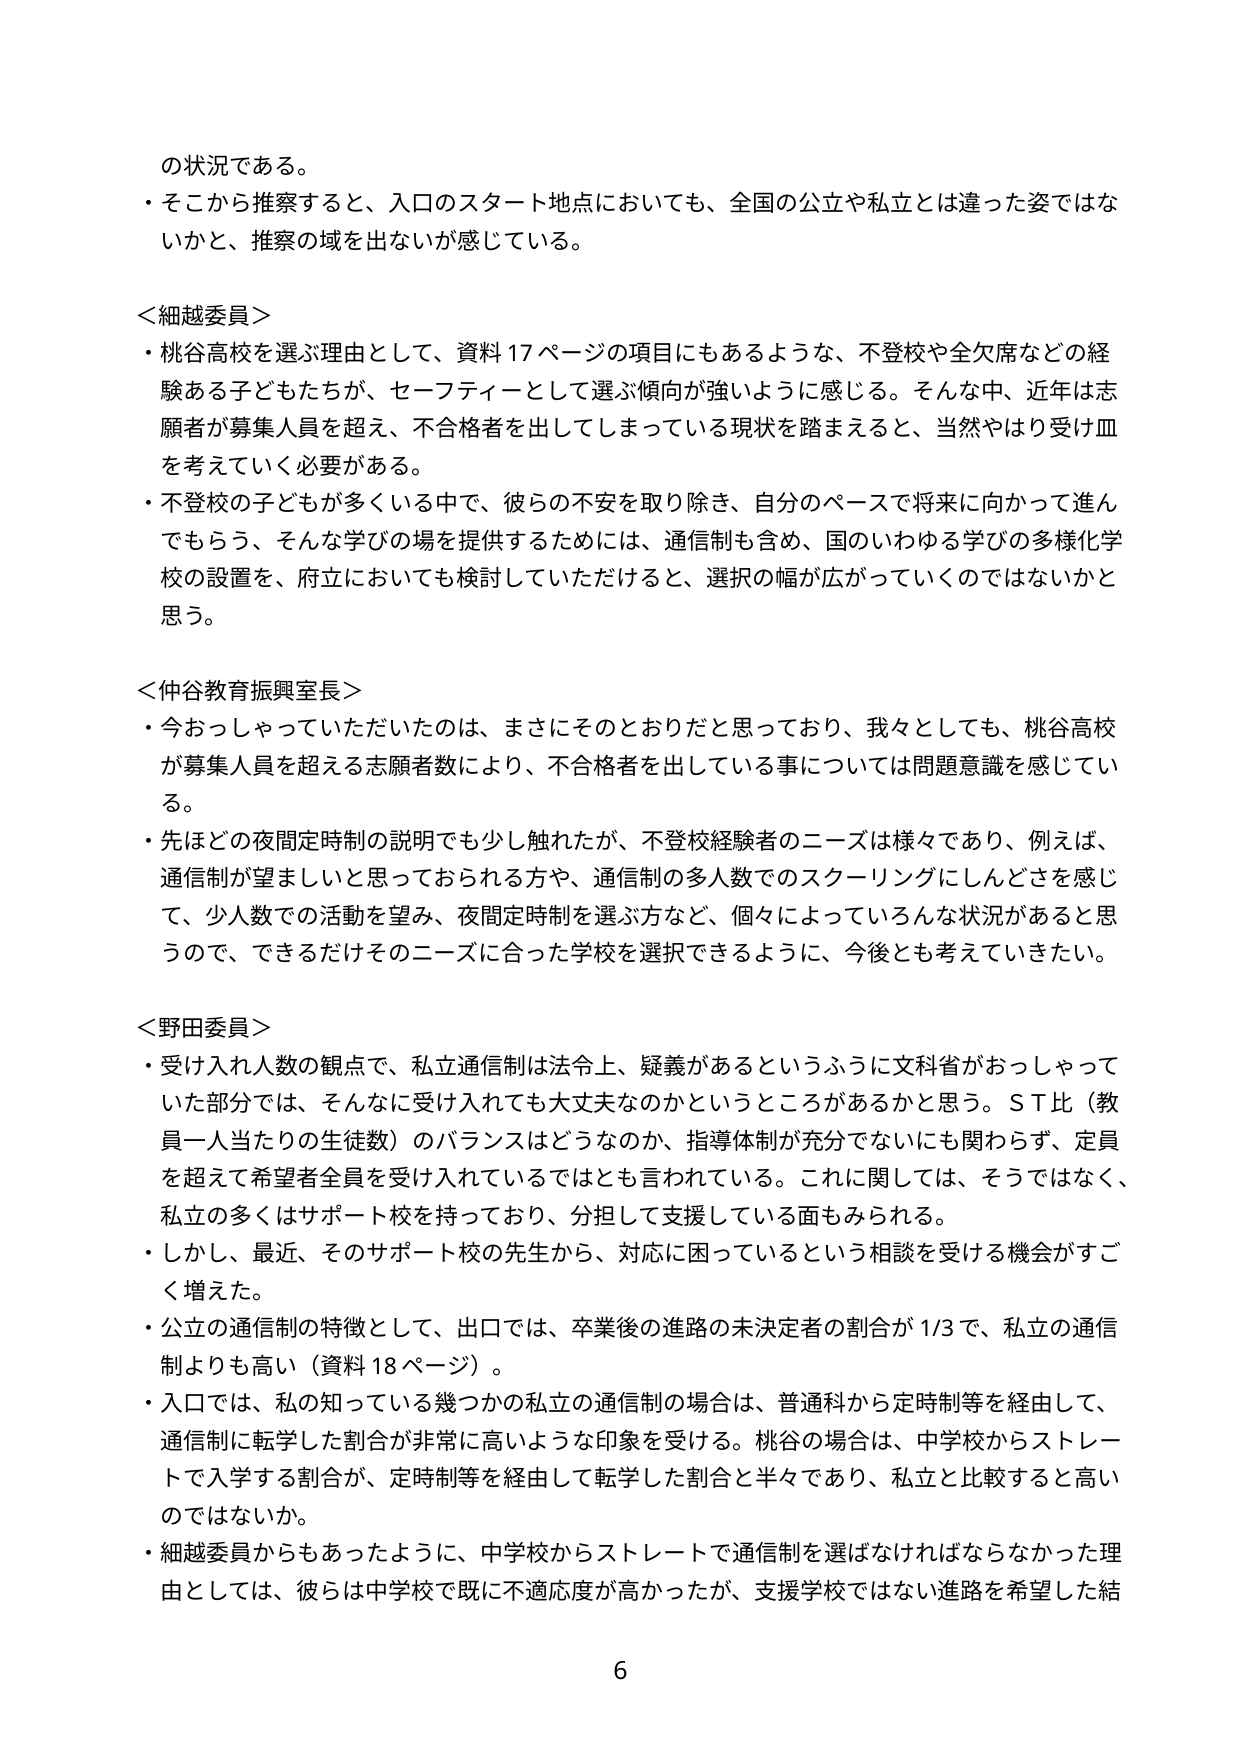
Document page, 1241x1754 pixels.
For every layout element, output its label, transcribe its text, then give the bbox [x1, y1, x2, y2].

text ・入口では、私の知っている幾つかの私立の通信制の場合は、普通科から定時制等を経由して、通信制に転学した割合が非常に高いような印象を受ける。桃谷の場合は、中学校からストレートで入学する割合が、定時制等を経由して転学した割合と半々であり、私立と比較すると高いのではないか。 [137, 1383, 1128, 1533]
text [137, 1533, 1128, 1608]
text ・公立の通信制の特徴として、出口では、卒業後の進路の未決定者の割合が1/3で、私立の通信制よりも高い（資料18ページ）。 [137, 1308, 1128, 1383]
text ・そこから推察すると、入口のスタート地点においても、全国の公立や私立とは違った姿ではないかと、推察の域を出ないが感じている。 [137, 183, 1128, 258]
text ＜細越委員＞ [112, 296, 1128, 333]
text ＜野田委員＞ [112, 1008, 1128, 1046]
text ＜仲谷教育振興室長＞ [112, 671, 1128, 708]
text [137, 146, 1128, 183]
text ・先ほどの夜間定時制の説明でも少し触れたが、不登校経験者のニーズは様々であり、例えば、通信制が望ましいと思っておられる方や、通信制の多人数でのスクーリングにしんどさを感じて、少人数での活動を望み、夜間定時制を選ぶ方など、個々によっていろんな状況があると思うので、できるだけそのニーズに合った学校を選択できるように、今後とも考えていきたい。 [137, 821, 1128, 971]
text ・桃谷高校を選ぶ理由として、資料17ページの項目にもあるような、不登校や全欠席などの経験ある子どもたちが、セーフティーとして選ぶ傾向が強いように感じる。そんな中、近年は志願者が募集人員を超え、不合格者を出してしまっている現状を踏まえると、当然やはり受け皿を考えていく必要がある。 [137, 333, 1128, 483]
text ・不登校の子どもが多くいる中で、彼らの不安を取り除き、自分のペースで将来に向かって進んでもらう、そんな学びの場を提供するためには、通信制も含め、国のいわゆる学びの多様化学校の設置を、府立においても検討していただけると、選択の幅が広がっていくのではないかと思う。 [137, 483, 1128, 633]
text ・受け入れ人数の観点で、私立通信制は法令上、疑義があるというふうに文科省がおっしゃっていた部分では、そんなに受け入れても大丈夫なのかというところがあるかと思う。ＳＴ比（教員一人当たりの生徒数）のバランスはどうなのか、指導体制が充分でないにも関わらず、定員を超えて希望者全員を受け入れているではとも言われている。これに関しては、そうではなく、私立の多くはサポート校を持っており、分担して支援している面もみられる。 [137, 1046, 1128, 1233]
text ・今おっしゃっていただいたのは、まさにそのとおりだと思っており、我々としても、桃谷高校が募集人員を超える志願者数により、不合格者を出している事については問題意識を感じている。 [137, 708, 1128, 821]
text ・しかし、最近、そのサポート校の先生から、対応に困っているという相談を受ける機会がすごく増えた。 [137, 1233, 1128, 1308]
